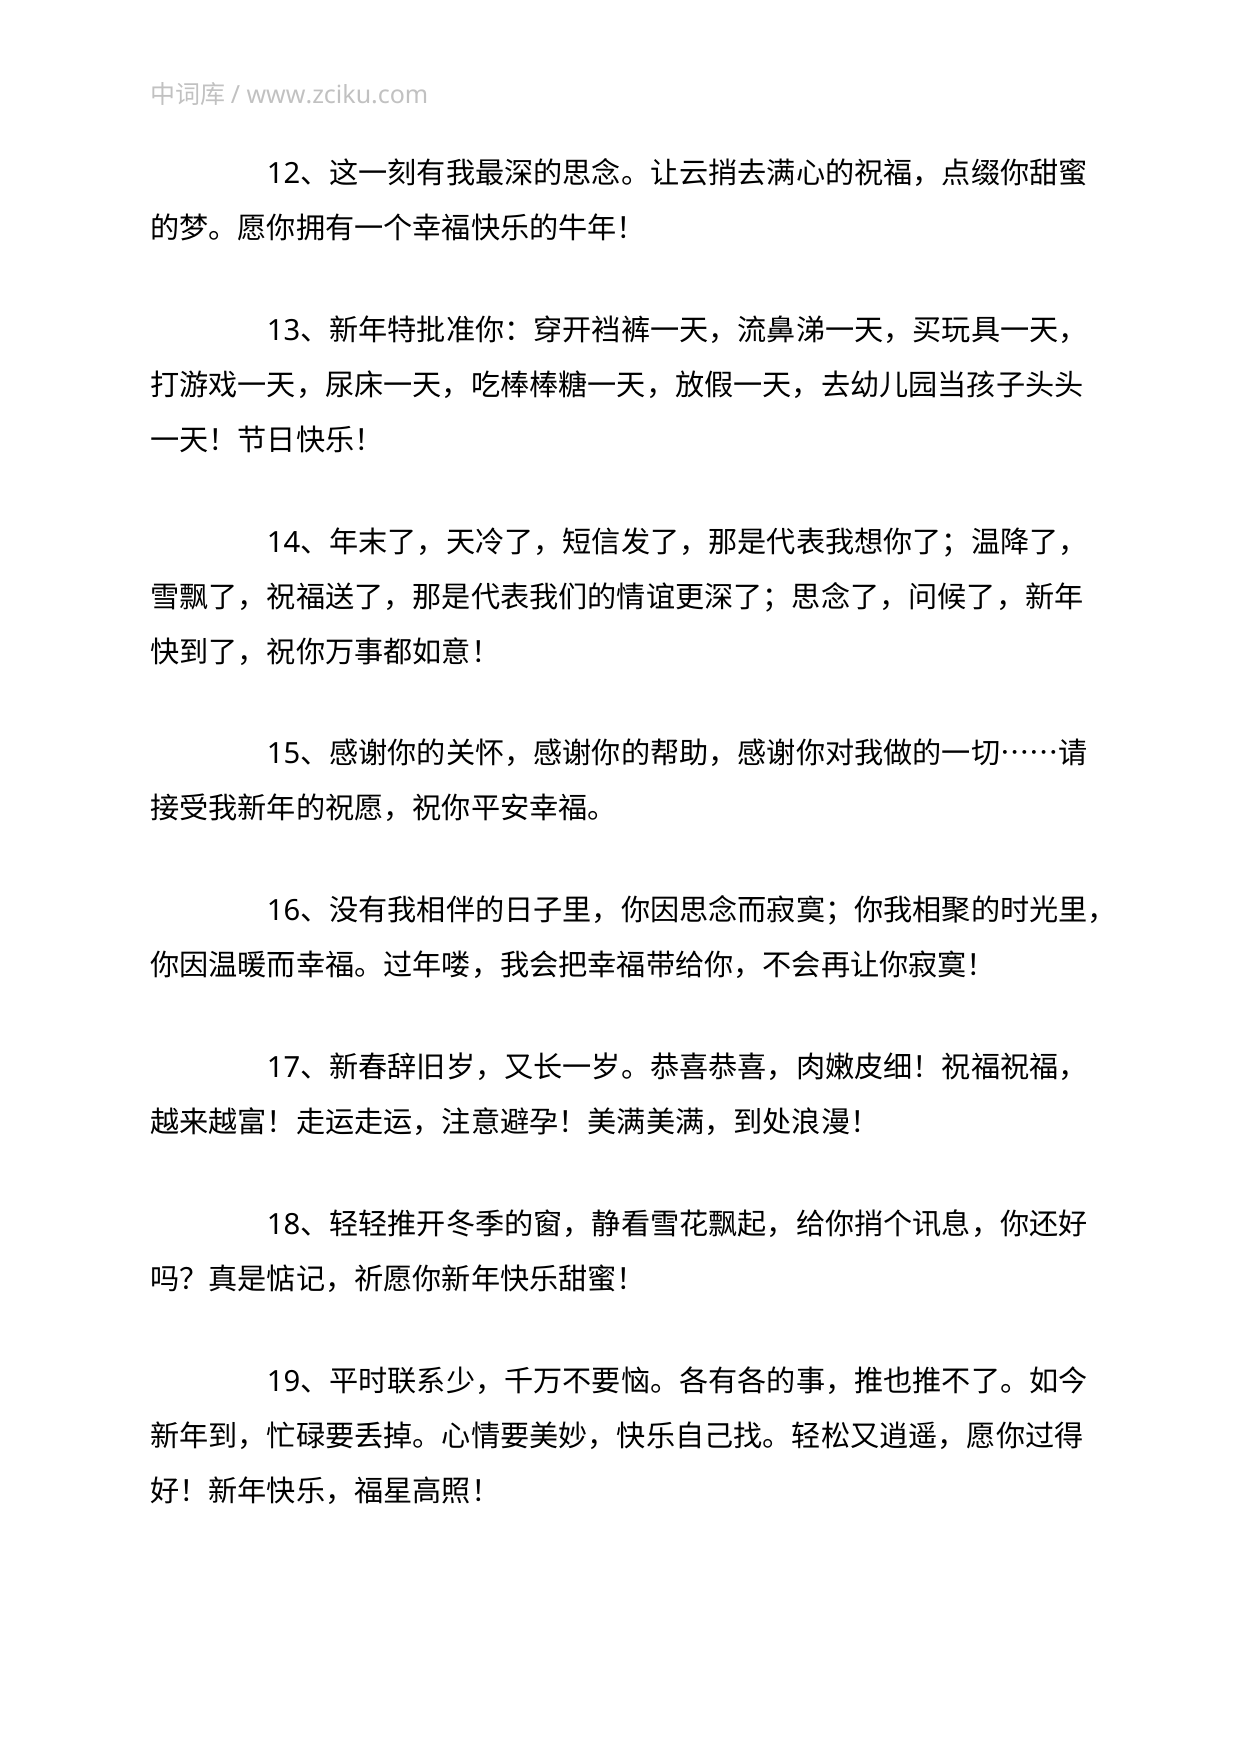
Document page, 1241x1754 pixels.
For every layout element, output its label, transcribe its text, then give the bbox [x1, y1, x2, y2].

text 18、轻轻推开冬季的窗，静看雪花飘起，给你捎个讯息，你还好吗？真是惦记，祈愿你新年快乐甜蜜！ [150, 1200, 1090, 1298]
text 15、感谢你的关怀，感谢你的帮助，感谢你对我做的一切……请接受我新年的祝愿，祝你平安幸福。 [150, 730, 1090, 827]
text 19、平时联系少，千万不要恼。各有各的事，推也推不了。如今新年到，忙碌要丢掉。心情要美妙，快乐自己找。轻松又逍遥，愿你过得好！新年快乐，福星高照！ [150, 1357, 1090, 1509]
text 16、没有我相伴的日子里，你因思念而寂寞；你我相聚的时光里，你因温暖而幸福。过年喽，我会把幸福带给你，不会再让你寂寞！ [150, 887, 1090, 984]
text 14、年末了，天冷了，短信发了，那是代表我想你了；温降了，雪飘了，祝福送了，那是代表我们的情谊更深了；思念了，问候了，新年快到了，祝你万事都如意！ [150, 518, 1090, 671]
text 13、新年特批准你：穿开裆裤一天，流鼻涕一天，买玩具一天，打游戏一天，尿床一天，吃棒棒糖一天，放假一天，去幼儿园当孩子头头一天！节日快乐！ [150, 307, 1090, 459]
text 12、这一刻有我最深的思念。让云捎去满心的祝福，点缀你甜蜜的梦。愿你拥有一个幸福快乐的牛年！ [150, 150, 1090, 247]
text 17、新春辞旧岁，又长一岁。恭喜恭喜，肉嫩皮细！祝福祝福，越来越富！走运走运，注意避孕！美满美满，到处浪漫！ [150, 1044, 1090, 1141]
